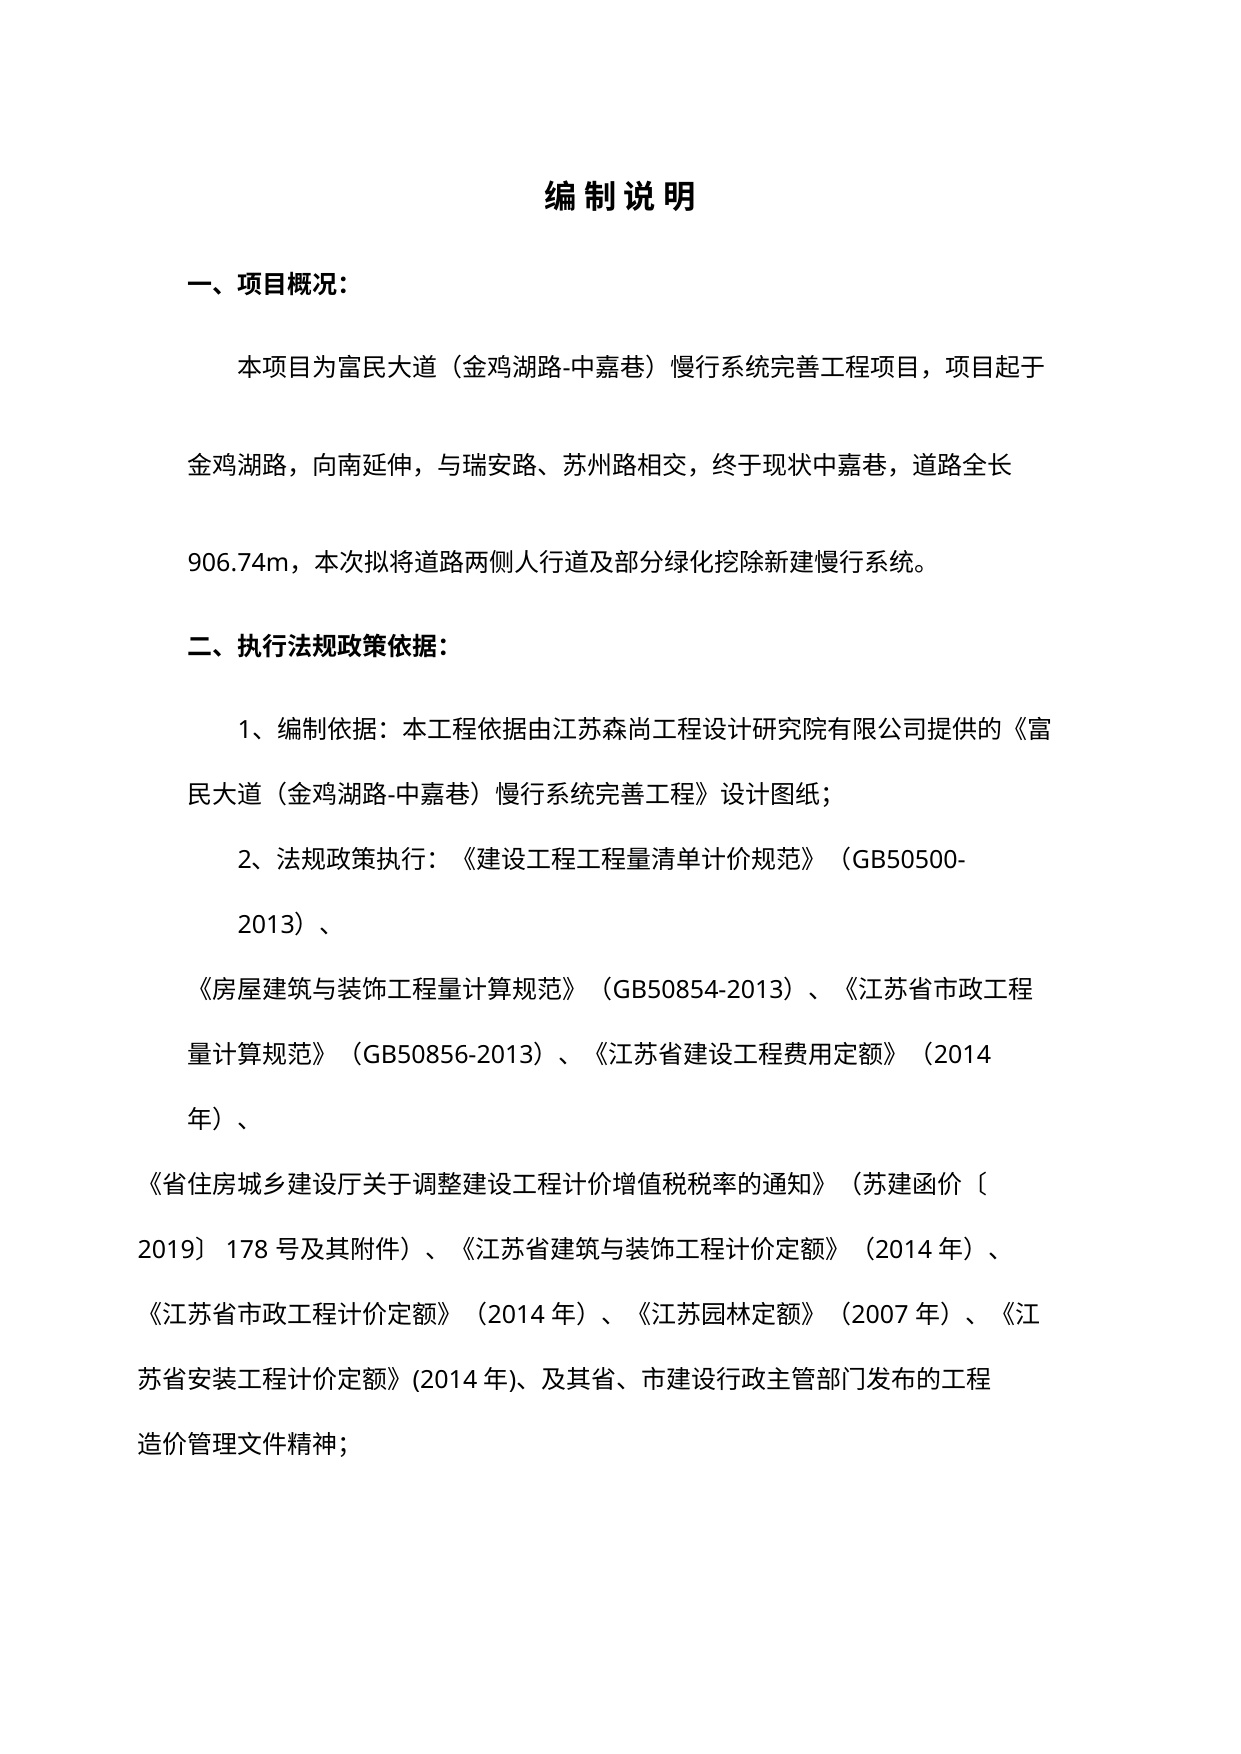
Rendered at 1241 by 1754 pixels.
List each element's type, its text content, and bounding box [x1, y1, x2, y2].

text 本项目为富民大道（金鸡湖路-中嘉巷）慢行系统完善工程项目，项目起于金鸡湖路，向南延伸，与瑞安路、苏州路相交，终于现状中嘉巷，道路全长906.74m，本次拟将道路两侧人行道及部分绿化挖除新建慢行系统。 [187, 333, 1053, 593]
text 苏省安装工程计价定额》(2014 年)、及其省、市建设行政主管部门发布的工程 [137, 1345, 1053, 1410]
text 编 制 说 明 [187, 162, 1053, 227]
text 造价管理文件精神； [137, 1410, 1053, 1475]
text 《省住房城乡建设厅关于调整建设工程计价增值税税率的通知》（苏建函价〔 [137, 1150, 1053, 1215]
text 《房屋建筑与装饰工程量计算规范》（GB50854-2013）、《江苏省市政工程量计算规范》（GB50856-2013）、《江苏省建设工程费用定额》（2014 年）、 [187, 955, 1053, 1150]
text 1、编制依据：本工程依据由江苏森尚工程设计研究院有限公司提供的《富民大道（金鸡湖路-中嘉巷）慢行系统完善工程》设计图纸； [187, 695, 1053, 825]
text 一、项目概况： [187, 250, 1053, 315]
text 2019〕 178 号及其附件）、《江苏省建筑与装饰工程计价定额》（2014 年）、 [137, 1215, 1053, 1280]
text 《江苏省市政工程计价定额》（2014 年）、《江苏园林定额》（2007 年）、《江 [137, 1280, 1053, 1345]
text 2、法规政策执行：《建设工程工程量清单计价规范》（GB50500-2013）、 [237, 825, 1053, 955]
text 二、执行法规政策依据： [187, 612, 1053, 677]
